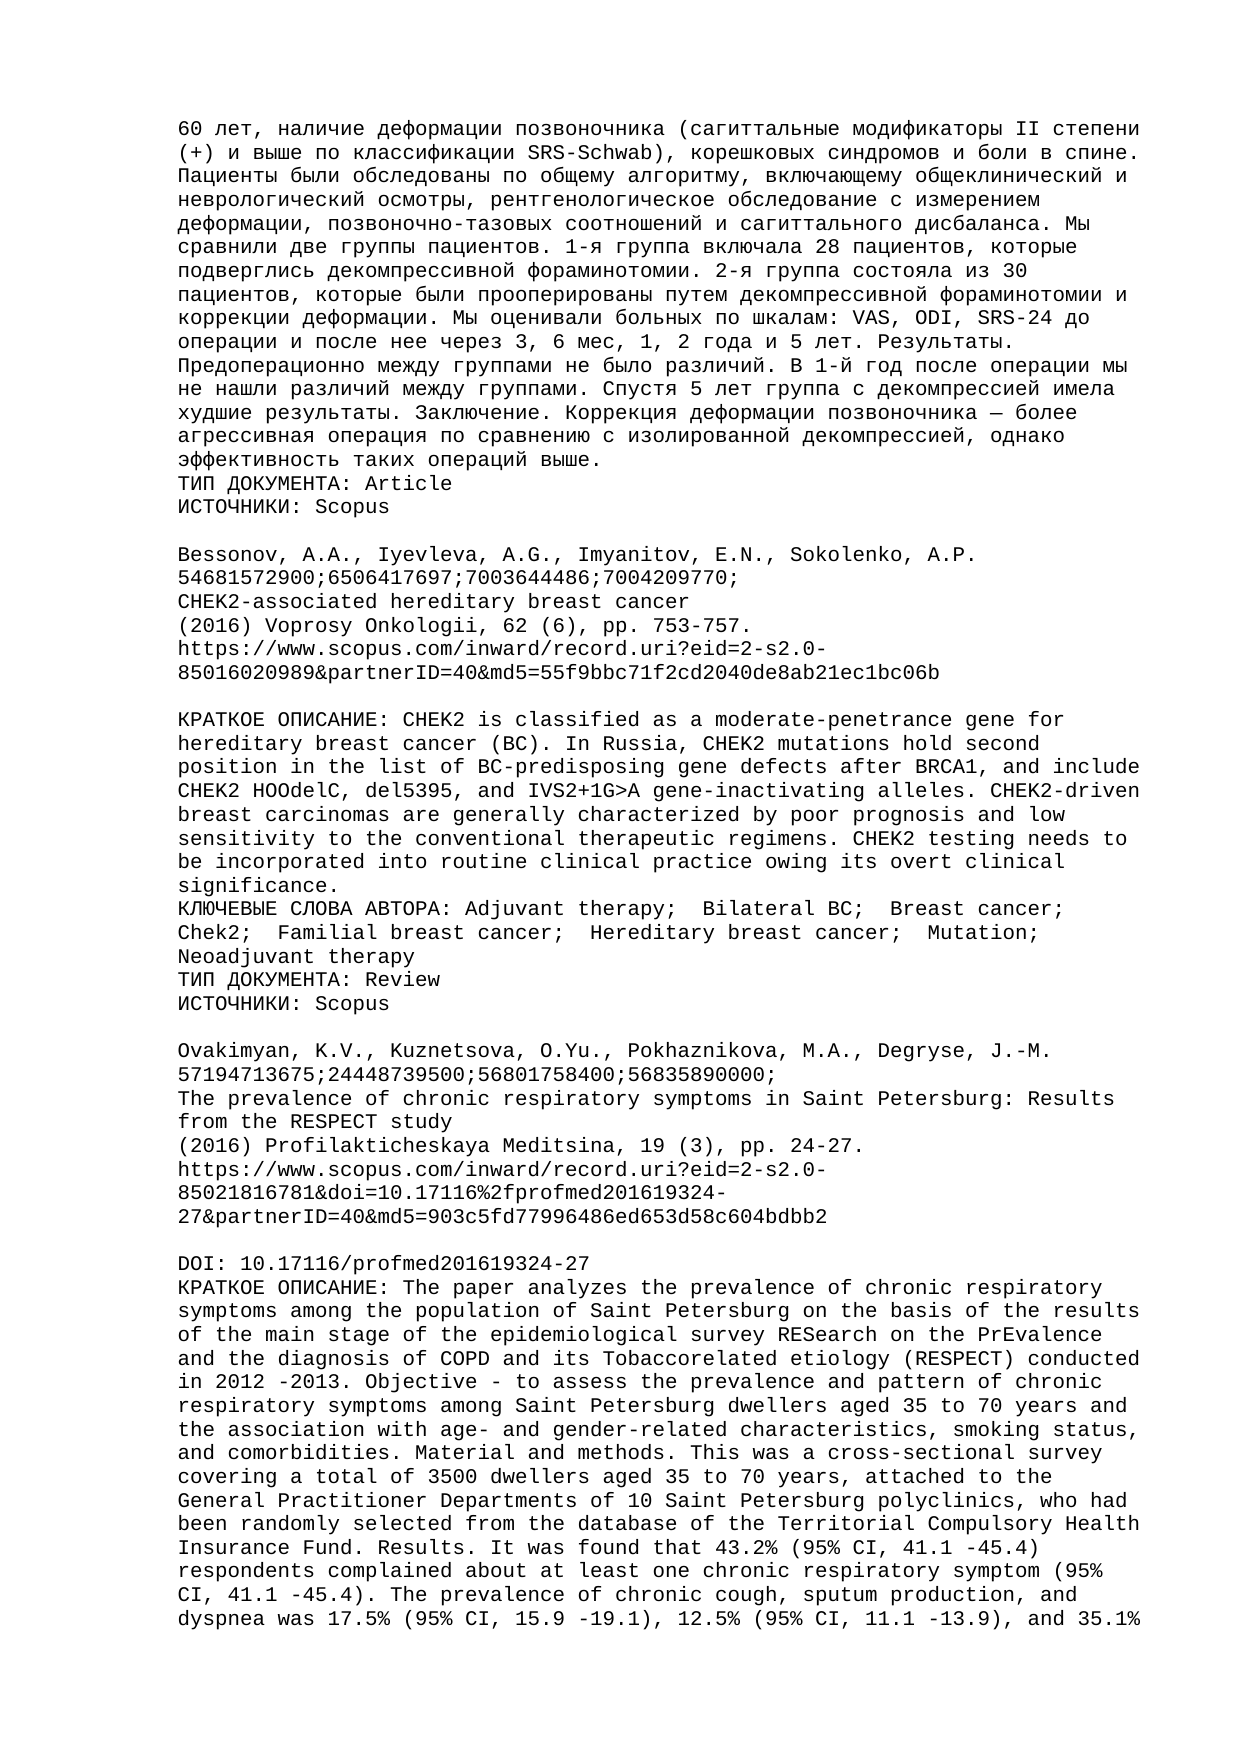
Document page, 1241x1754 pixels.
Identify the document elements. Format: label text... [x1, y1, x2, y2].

text ТИП ДОКУМЕНТА: Review [177, 969, 1152, 993]
text 57194713675;24448739500;56801758400;56835890000; [177, 1064, 1152, 1088]
text КРАТКОЕ ОПИСАНИЕ: CHEK2 is classified as a moderate-penetrance gene for hereditary breast cancer (BC). In Russia, CHEK2 mutations hold second position in the list of BC-predisposing gene defects after BRCA1, and include CHEK2 HOOdelC, del5395, and IVS2+1G>A gene-inactivating alleles. CHEK2-driven breast carcinomas are generally characterized by poor prognosis and low sensitivity to the conventional therapeutic regimens. CHEK2 testing needs to be incorporated into routine clinical practice owing its overt clinical significance. [177, 709, 1152, 898]
text КЛЮЧЕВЫЕ СЛОВА АВТОРА: Adjuvant therapy; Bilateral BC; Breast cancer; Chek2; Familial breast cancer; Hereditary breast cancer; Mutation; Neoadjuvant therapy [177, 898, 1152, 969]
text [177, 1277, 1152, 1631]
text (2016) Profilakticheskaya Meditsina, 19 (3), pp. 24-27. [177, 1135, 1152, 1158]
text 54681572900;6506417697;7003644486;7004209770; [177, 567, 1152, 591]
text DOI: 10.17116/profmed201619324-27 [177, 1253, 1152, 1277]
text ИСТОЧНИКИ: Scopus [177, 993, 1152, 1017]
text CHEK2-associated hereditary breast cancer [177, 591, 1152, 615]
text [177, 118, 1152, 473]
text ИСТОЧНИКИ: Scopus [177, 496, 1152, 520]
text (2016) Voprosy Onkologii, 62 (6), pp. 753-757. [177, 615, 1152, 638]
text The prevalence of chronic respiratory symptoms in Saint Petersburg: Results from the RESPECT study [177, 1088, 1152, 1135]
text https://www.scopus.com/inward/record.uri?eid=2-s2.0-85021816781&doi=10.17116%2fprofmed201619324-27&partnerID=40&md5=903c5fd77996486ed653d58c604bdbb2 [177, 1158, 1152, 1229]
text Ovakimyan, K.V., Kuznetsova, O.Yu., Pokhaznikova, M.A., Degryse, J.-M. [177, 1040, 1152, 1064]
text https://www.scopus.com/inward/record.uri?eid=2-s2.0-85016020989&partnerID=40&md5=55f9bbc71f2cd2040de8ab21ec1bc06b [177, 638, 1152, 686]
text ТИП ДОКУМЕНТА: Article [177, 473, 1152, 496]
text Bessonov, A.A., Iyevleva, A.G., Imyanitov, E.N., Sokolenko, A.P. [177, 544, 1152, 567]
